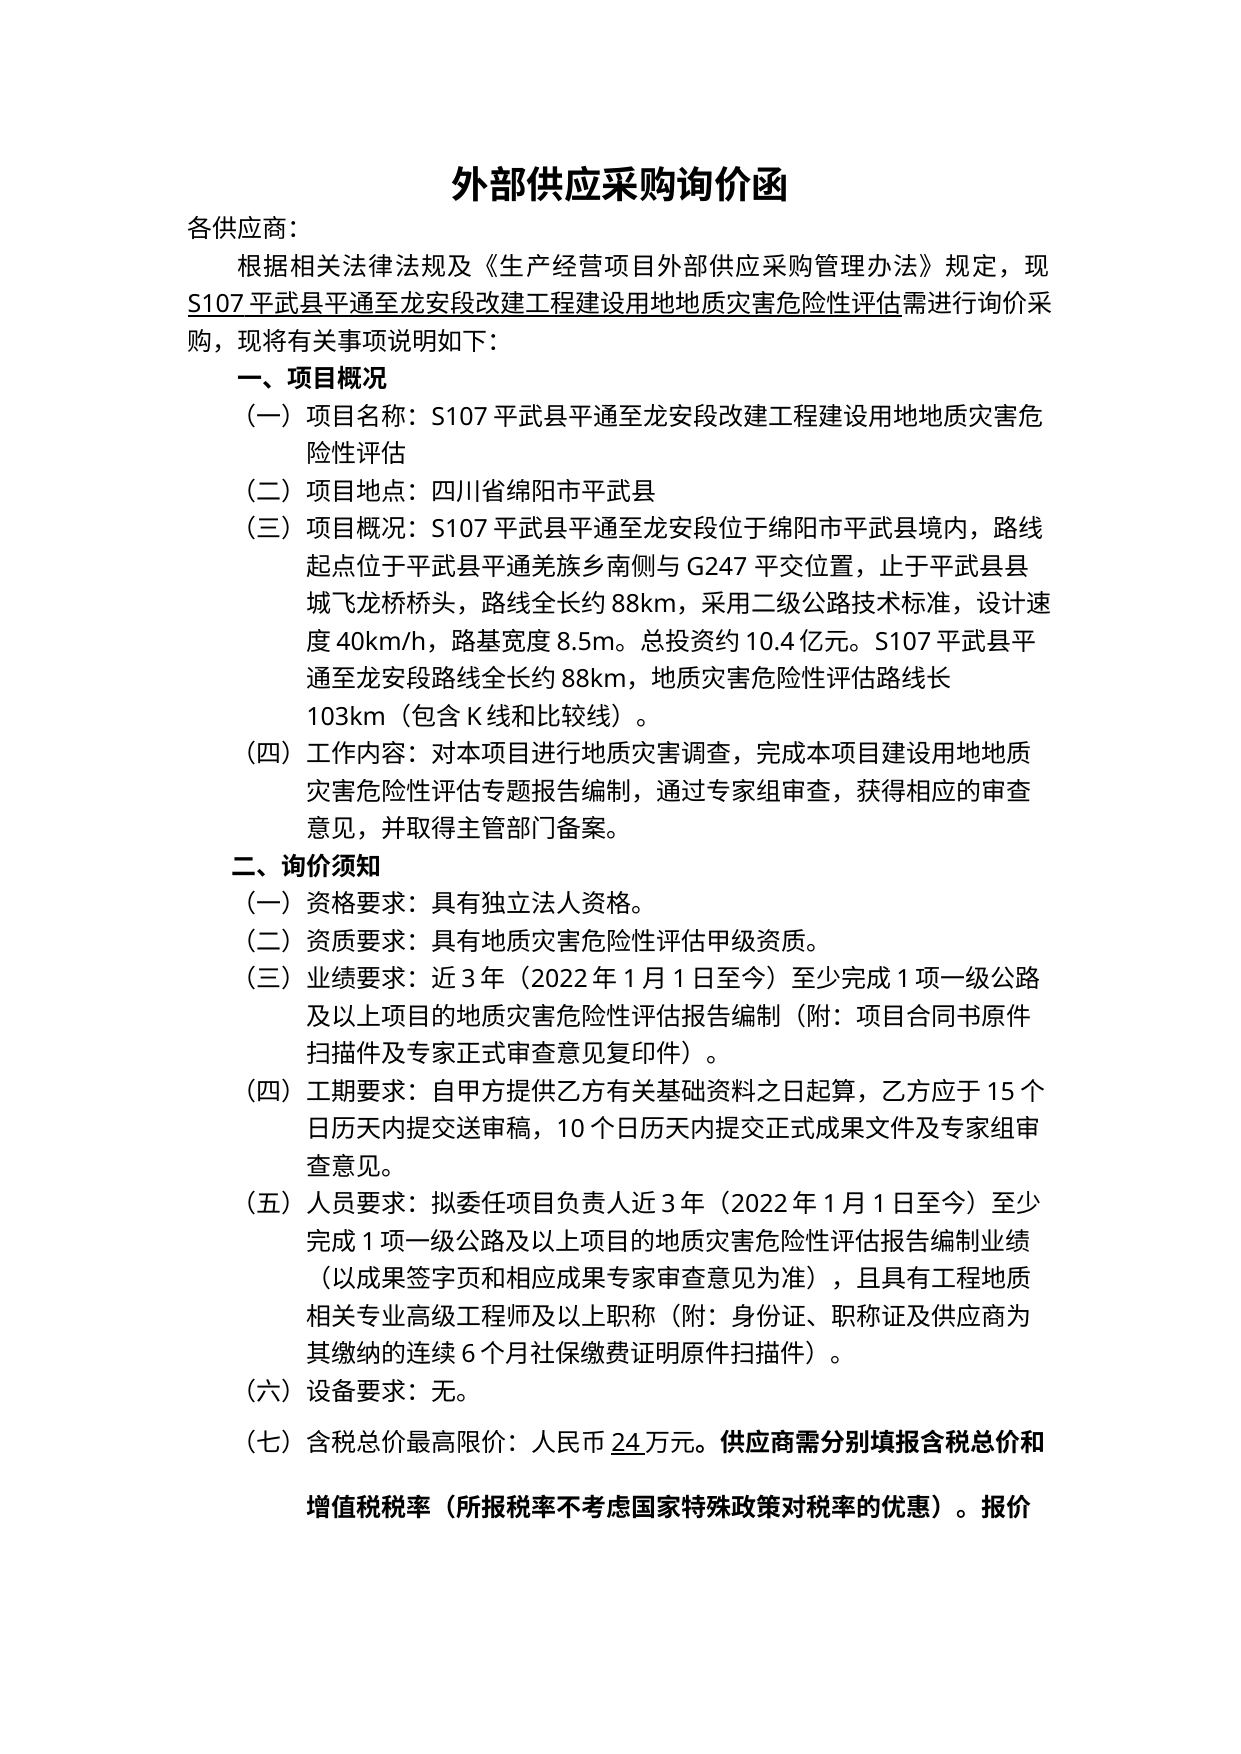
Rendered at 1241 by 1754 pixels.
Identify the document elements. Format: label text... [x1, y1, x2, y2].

text 二、询价须知 [231, 845, 1053, 883]
text 外部供应采购询价函 [187, 162, 1053, 208]
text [231, 1408, 1053, 1538]
text 根据相关法律法规及《生产经营项目外部供应采购管理办法》规定，现S107平武县平通至龙安段改建工程建设用地地质灾害危险性评估需进行询价采购，现将有关事项说明如下： [187, 245, 1053, 358]
text 各供应商： [187, 208, 1053, 245]
text （五）人员要求：拟委任项目负责人近3年（2022年1月1日至今）至少完成1项一级公路及以上项目的地质灾害危险性评估报告编制业绩（以成果签字页和相应成果专家审查意见为准），且具有工程地质相关专业高级工程师及以上职称（附：身份证、职称证及供应商为其缴纳的连续6个月社保缴费证明原件扫描件）。 [231, 1183, 1053, 1370]
text （三）项目概况：S107平武县平通至龙安段位于绵阳市平武县境内，路线起点位于平武县平通羌族乡南侧与G247 平交位置，止于平武县县城飞龙桥桥头，路线全长约88km，采用二级公路技术标准，设计速度40km/h，路基宽度8.5m。总投资约10.4亿元。S107平武县平通至龙安段路线全长约88km，地质灾害危险性评估路线长103km（包含K线和比较线）。 [231, 508, 1053, 733]
text （一）项目名称：S107平武县平通至龙安段改建工程建设用地地质灾害危险性评估 [231, 395, 1053, 470]
text （一）资格要求：具有独立法人资格。 [231, 883, 1053, 920]
text （六）设备要求：无。 [231, 1370, 1053, 1408]
text （二）项目地点：四川省绵阳市平武县 [231, 470, 1053, 508]
text （四）工期要求：自甲方提供乙方有关基础资料之日起算，乙方应于15个日历天内提交送审稿，10个日历天内提交正式成果文件及专家组审查意见。 [231, 1070, 1053, 1183]
text （四）工作内容：对本项目进行地质灾害调查，完成本项目建设用地地质灾害危险性评估专题报告编制，通过专家组审查，获得相应的审查意见，并取得主管部门备案。 [231, 733, 1053, 845]
text （二）资质要求：具有地质灾害危险性评估甲级资质。 [231, 920, 1053, 958]
text 一、项目概况 [187, 358, 1053, 395]
text （三）业绩要求：近3年（2022年1月1日至今）至少完成1项一级公路及以上项目的地质灾害危险性评估报告编制（附：项目合同书原件扫描件及专家正式审查意见复印件）。 [231, 958, 1053, 1070]
